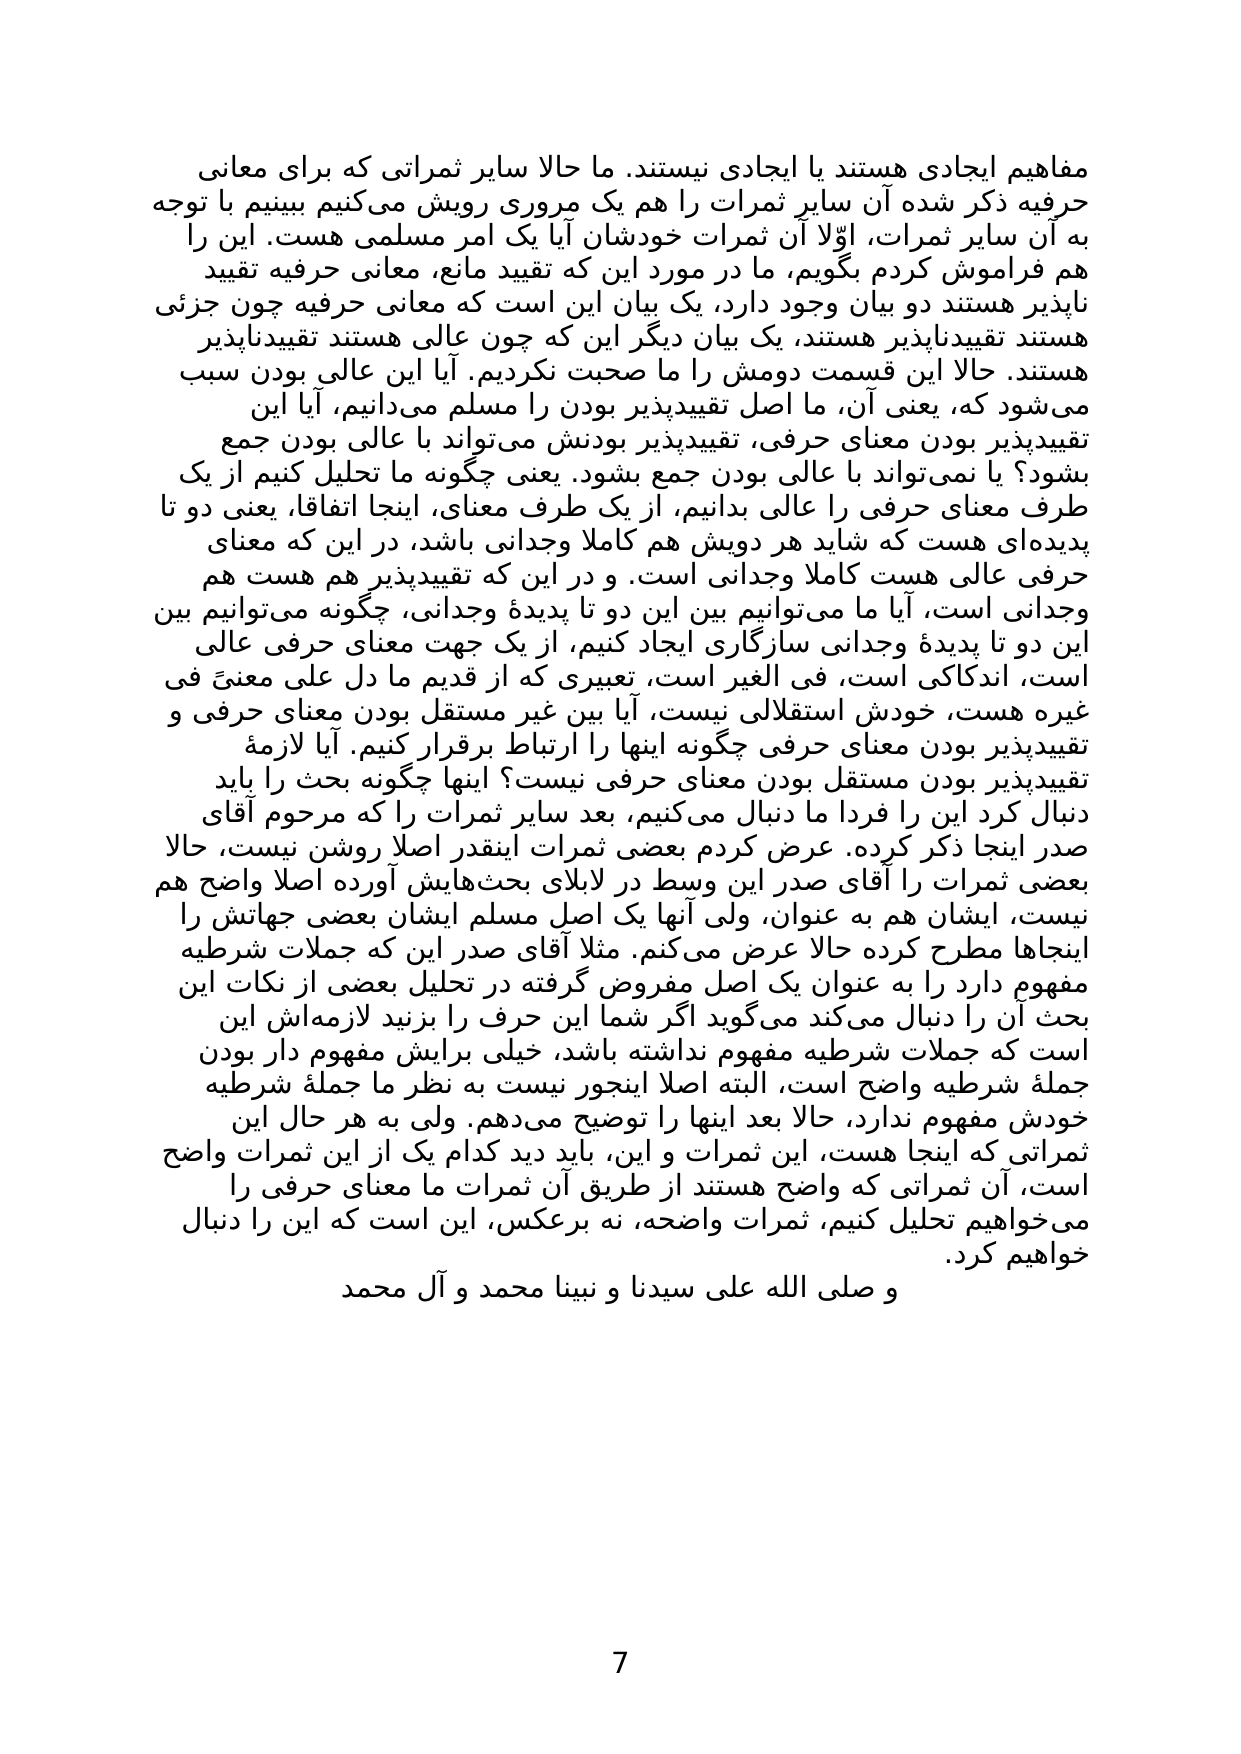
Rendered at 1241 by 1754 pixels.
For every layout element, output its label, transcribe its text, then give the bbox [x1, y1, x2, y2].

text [150, 150, 1090, 1271]
text و صلی الله علی سیدنا و نبینا محمد و آل محمد [150, 1271, 1090, 1304]
